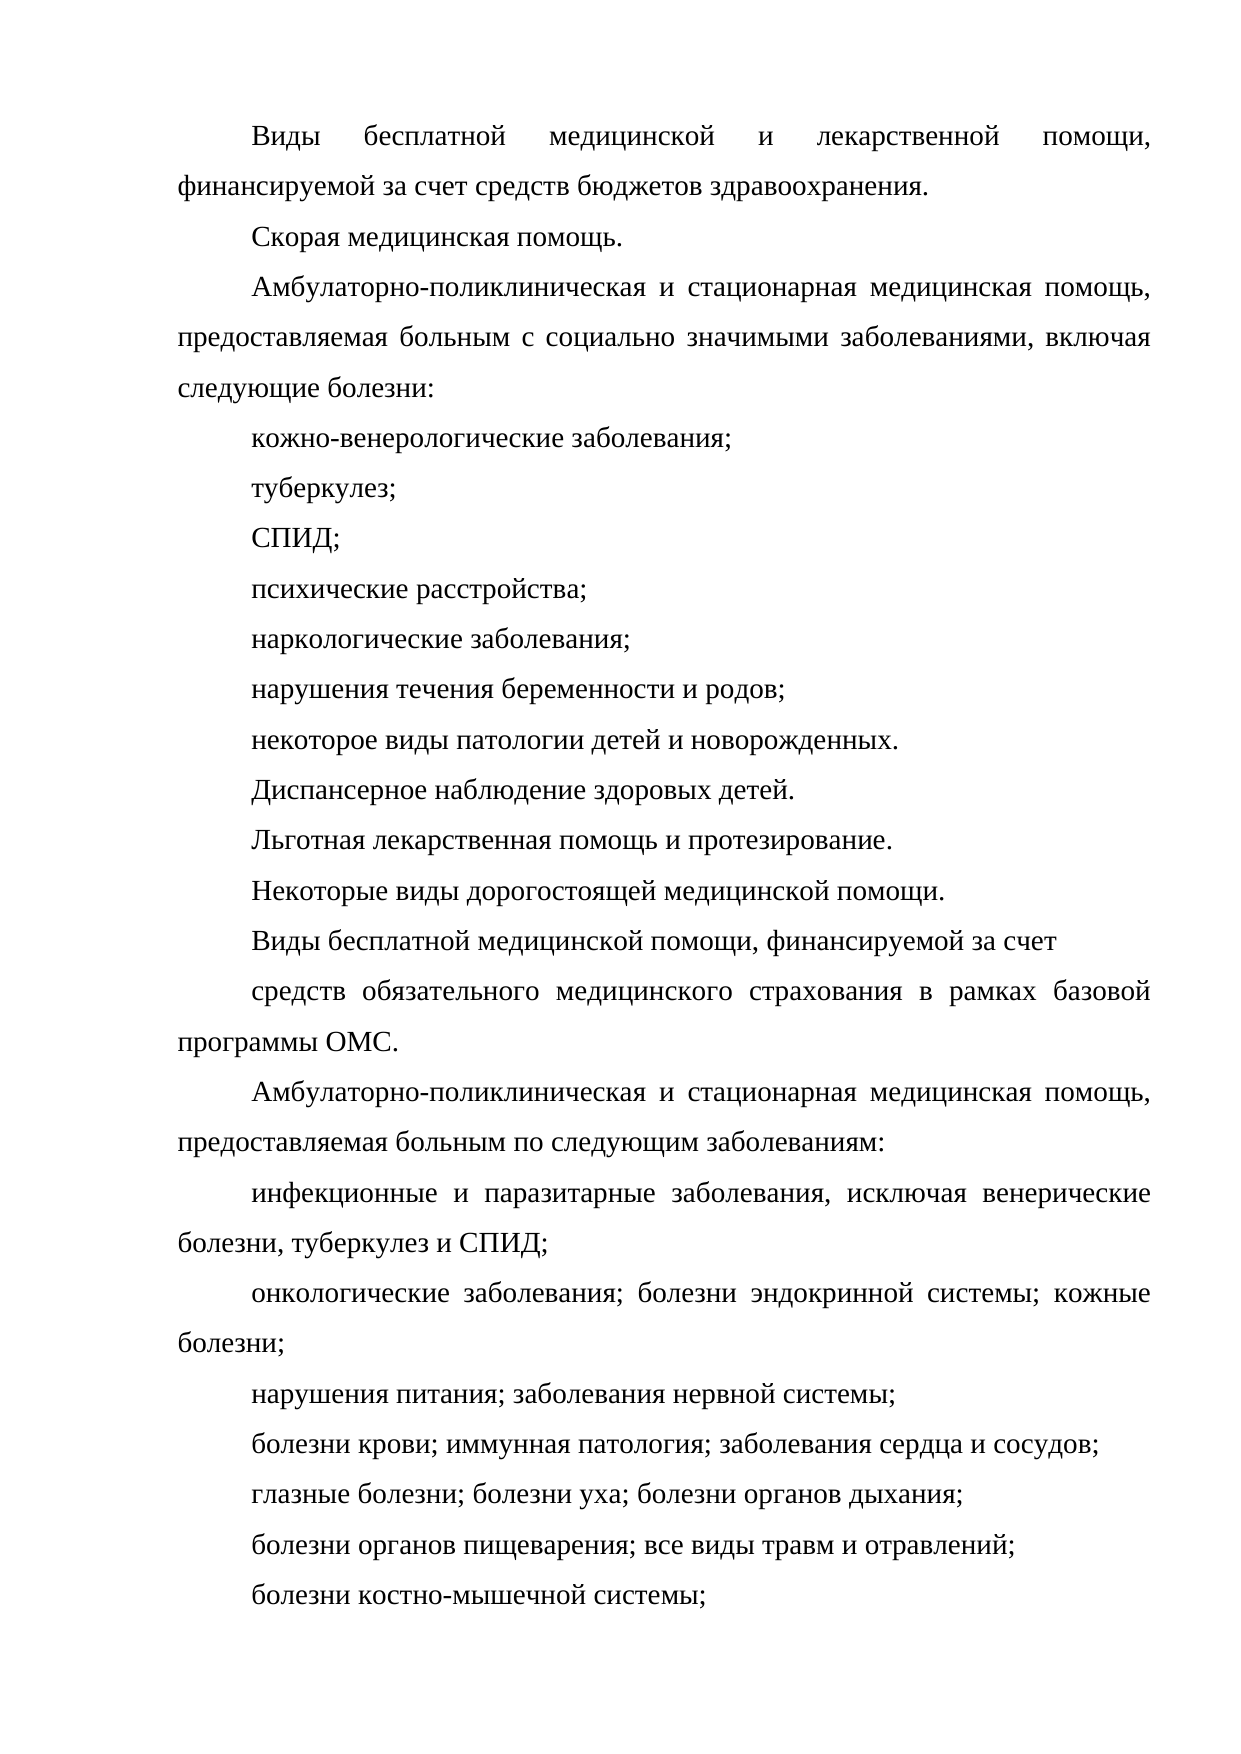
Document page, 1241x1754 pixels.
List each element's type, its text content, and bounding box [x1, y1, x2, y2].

text наркологические заболевания; [177, 621, 1152, 655]
text Виды бесплатной медицинской помощи, финансируемой за счет [177, 923, 1152, 957]
text Амбулаторно-поликлиническая и стационарная медицинская помощь, предоставляемая больным с социально значимыми заболеваниями, включая следующие болезни: [177, 269, 1152, 403]
text Амбулаторно-поликлиническая и стационарная медицинская помощь, предоставляемая больным по следующим заболеваниям: [177, 1074, 1152, 1158]
text психические расстройства; [177, 571, 1152, 604]
text болезни органов пищеварения; все виды травм и отравлений; [177, 1527, 1152, 1560]
text болезни крови; иммунная патология; заболевания сердца и сосудов; [177, 1426, 1152, 1460]
text Диспансерное наблюдение здоровых детей. [177, 772, 1152, 806]
text туберкулез; [177, 470, 1152, 504]
text онкологические заболевания; болезни эндокринной системы; кожные болезни; [177, 1275, 1152, 1359]
text средств обязательного медицинского страхования в рамках базовой программы ОМС. [177, 973, 1152, 1057]
text кожно-венерологические заболевания; [177, 420, 1152, 453]
text инфекционные и паразитарные заболевания, исключая венерические болезни, туберкулез и СПИД; [177, 1175, 1152, 1258]
text Скорая медицинская помощь. [177, 219, 1152, 252]
text нарушения питания; заболевания нервной системы; [177, 1376, 1152, 1409]
text СПИД; [177, 521, 1152, 554]
text Виды бесплатной медицинской и лекарственной помощи, финансируемой за счет средств бюджетов здравоохранения. [177, 118, 1152, 202]
text глазные болезни; болезни уха; болезни органов дыхания; [177, 1477, 1152, 1510]
text Льготная лекарственная помощь и протезирование. [177, 822, 1152, 856]
text нарушения течения беременности и родов; [177, 672, 1152, 705]
text болезни костно-мышечной системы; [177, 1577, 1152, 1611]
text некоторое виды патологии детей и новорожденных. [177, 722, 1152, 755]
text Некоторые виды дорогостоящей медицинской помощи. [177, 873, 1152, 906]
